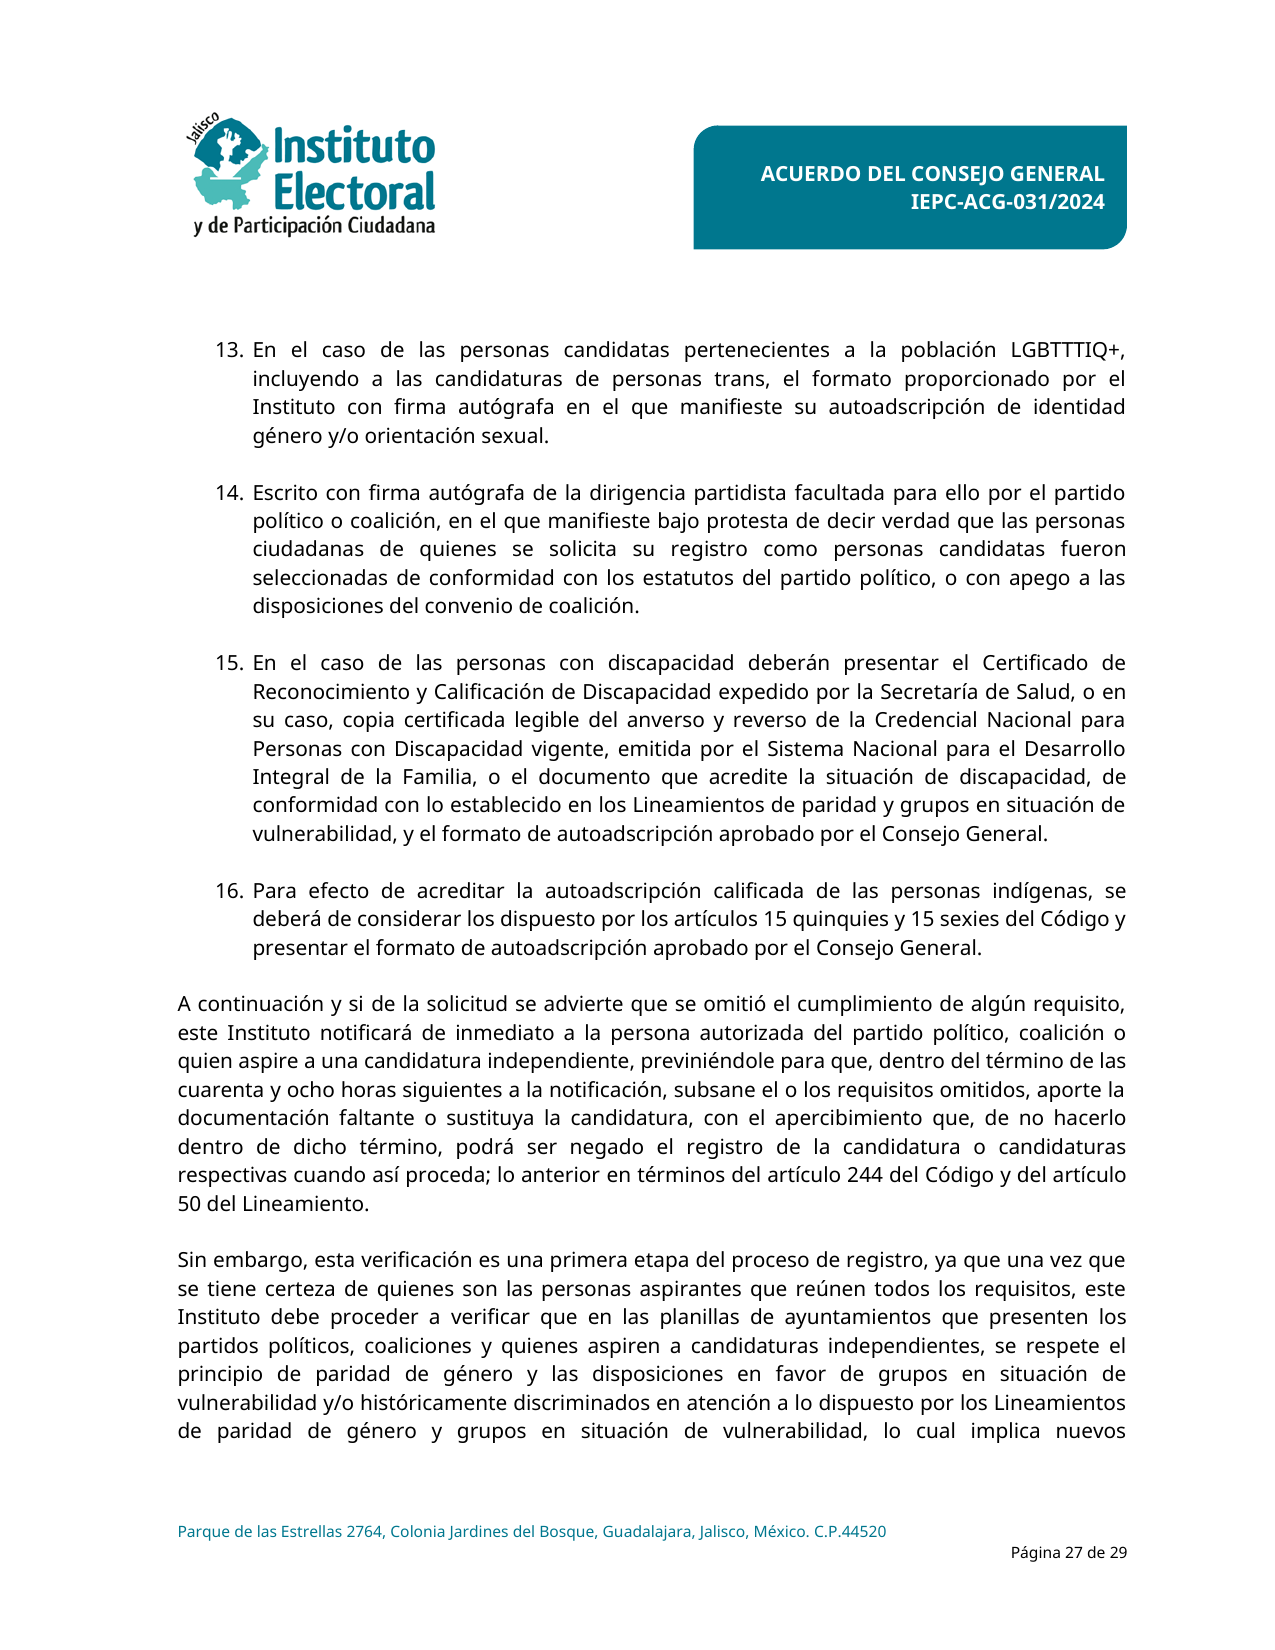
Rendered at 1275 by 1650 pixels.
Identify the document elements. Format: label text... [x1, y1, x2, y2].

text A continuación y si de la solicitud se advierte que se omitió el cumplimiento de algún requisito, este Instituto notificará de inmediato a la persona autorizada del partido político, coalición o quien aspire a una candidatura independiente, previniéndole para que, dentro del término de las cuarenta y ocho horas siguientes a la notificación, subsane el o los requisitos omitidos, aporte la documentación faltante o sustituya la candidatura, con el apercibimiento que, de no hacerlo dentro de dicho término, podrá ser negado el registro de la candidatura o candidaturas respectivas cuando así proceda; lo anterior en términos del artículo 244 del Código y del artículo 50 del Lineamiento. [177, 989, 1127, 1217]
list En el caso de las personas candidatas pertenecientes a la población LGBTTTIQ+, incluyendo a las candidaturas de personas trans, el formato proporcionado por el Instituto con firma autógrafa en el que manifieste su autoadscripción de identidad género y/o orientación sexual. [215, 336, 1127, 449]
picture [177, 102, 454, 251]
list Escrito con firma autógrafa de la dirigencia partidista facultada para ello por el partido político o coalición, en el que manifieste bajo protesta de decir verdad que las personas ciudadanas de quienes se solicita su registro como personas candidatas fueron seleccionadas de conformidad con los estatutos del partido político, o con apego a las disposiciones del convenio de coalición. [215, 478, 1127, 620]
list En el caso de las personas con discapacidad deberán presentar el Certificado de Reconocimiento y Calificación de Discapacidad expedido por la Secretaría de Salud, o en su caso, copia certificada legible del anverso y reverso de la Credencial Nacional para Personas con Discapacidad vigente, emitida por el Sistema Nacional para el Desarrollo Integral de la Familia, o el documento que acredite la situación de discapacidad, de conformidad con lo establecido en los Lineamientos de paridad y grupos en situación de vulnerabilidad, y el formato de autoadscripción aprobado por el Consejo General. [215, 648, 1127, 847]
list Para efecto de acreditar la autoadscripción calificada de las personas indígenas, se deberá de considerar los dispuesto por los artículos 15 quinquies y 15 sexies del Código y presentar el formato de autoadscripción aprobado por el Consejo General. [215, 876, 1127, 961]
